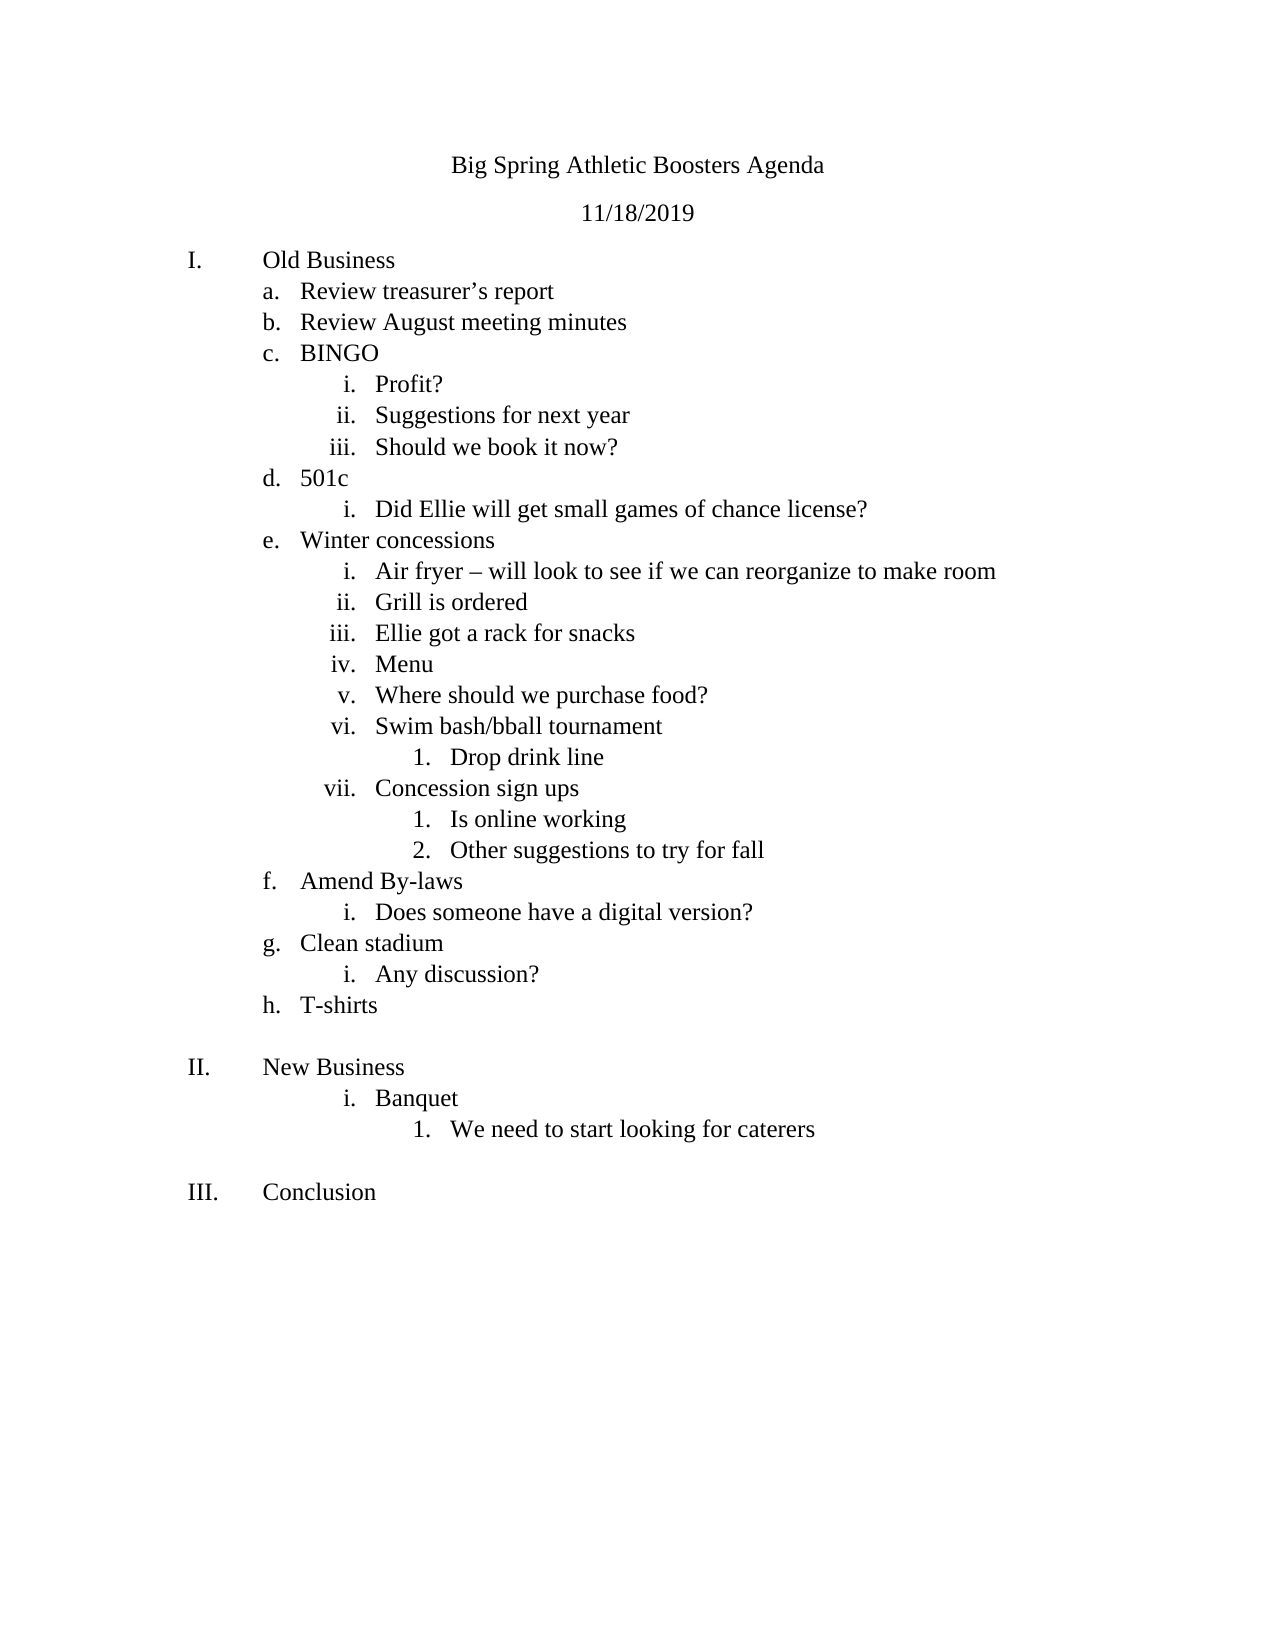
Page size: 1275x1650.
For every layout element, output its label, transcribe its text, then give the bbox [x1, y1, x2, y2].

text 11/18/2019 [150, 198, 1125, 226]
list New Business [187, 1052, 1125, 1081]
list T-shirts [262, 990, 1125, 1019]
list BINGO [262, 338, 1125, 367]
list Drop drink line [412, 742, 1125, 771]
list Suggestions for next year [356, 401, 1125, 429]
list Banquet [356, 1083, 1125, 1112]
list Profit? [356, 369, 1125, 398]
list Does someone have a digital version? [356, 897, 1125, 926]
list Swim bash/bball tournament [356, 711, 1125, 740]
list Clean stadium [262, 928, 1125, 957]
list Where should we purchase food? [356, 680, 1125, 709]
list Amend By-laws [262, 866, 1125, 895]
list Review August meeting minutes [262, 307, 1125, 336]
list Did Ellie will get small games of chance license? [356, 494, 1125, 522]
list Winter concessions [262, 525, 1125, 553]
list Old Business [187, 245, 1125, 274]
list Conclusion [187, 1177, 1125, 1205]
text Big Spring Athletic Boosters Agenda [150, 150, 1125, 179]
list Concession sign ups [356, 773, 1125, 802]
list Menu [356, 649, 1125, 678]
list 501c [262, 463, 1125, 491]
list Air fryer – will look to see if we can reorganize to make room [356, 556, 1125, 584]
list Is online working [412, 804, 1125, 833]
list Ellie got a rack for snacks [356, 618, 1125, 647]
list Any discussion? [356, 959, 1125, 988]
list Review treasurer’s report [262, 276, 1125, 305]
list We need to start looking for caterers [412, 1114, 1125, 1143]
list Grill is ordered [356, 587, 1125, 616]
list Should we book it now? [356, 432, 1125, 460]
list Other suggestions to try for fall [412, 835, 1125, 864]
